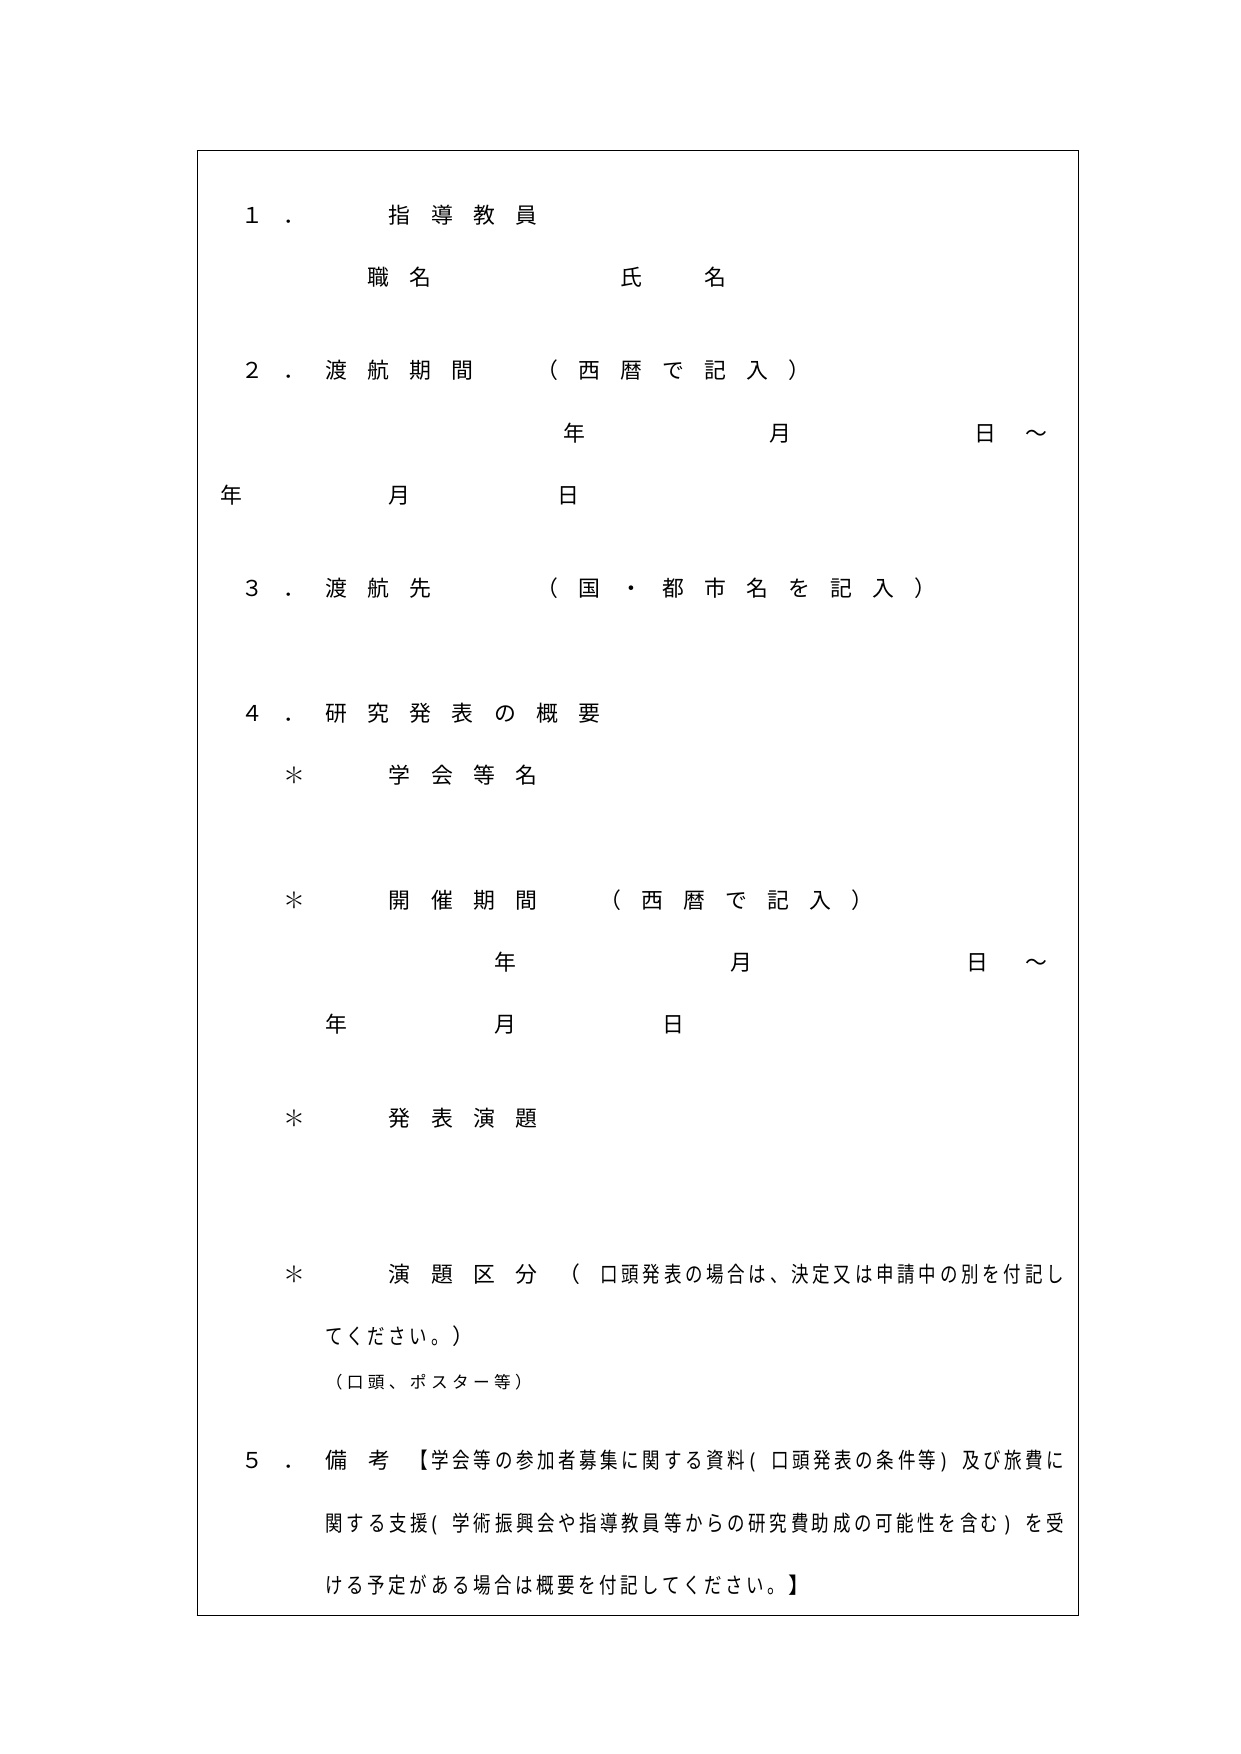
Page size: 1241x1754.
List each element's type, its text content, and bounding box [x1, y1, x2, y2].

table_header 指導教員 職名 氏 名 ２．渡航期間 （西暦で記入） 年 月 日～ 年 月 日 ３．渡航先 （国・都市名を記入） ４．研究発表の概要 学会等名 開催期間 （西暦で記入） 年 月 日～ 年 月 日 発表演題 演題区分（口頭発表の場合は、決定又は申請中の別を付記してください。） （口頭、ポスター等） ５．備考【学会等の参加者募集に関する資料(口頭発表の条件等)及び旅費に関する支援(学術振興会や指導教員等からの研究費助成の可能性を含む)を受ける予定がある場合は概要を付記してください。】 [198, 151, 1078, 1615]
